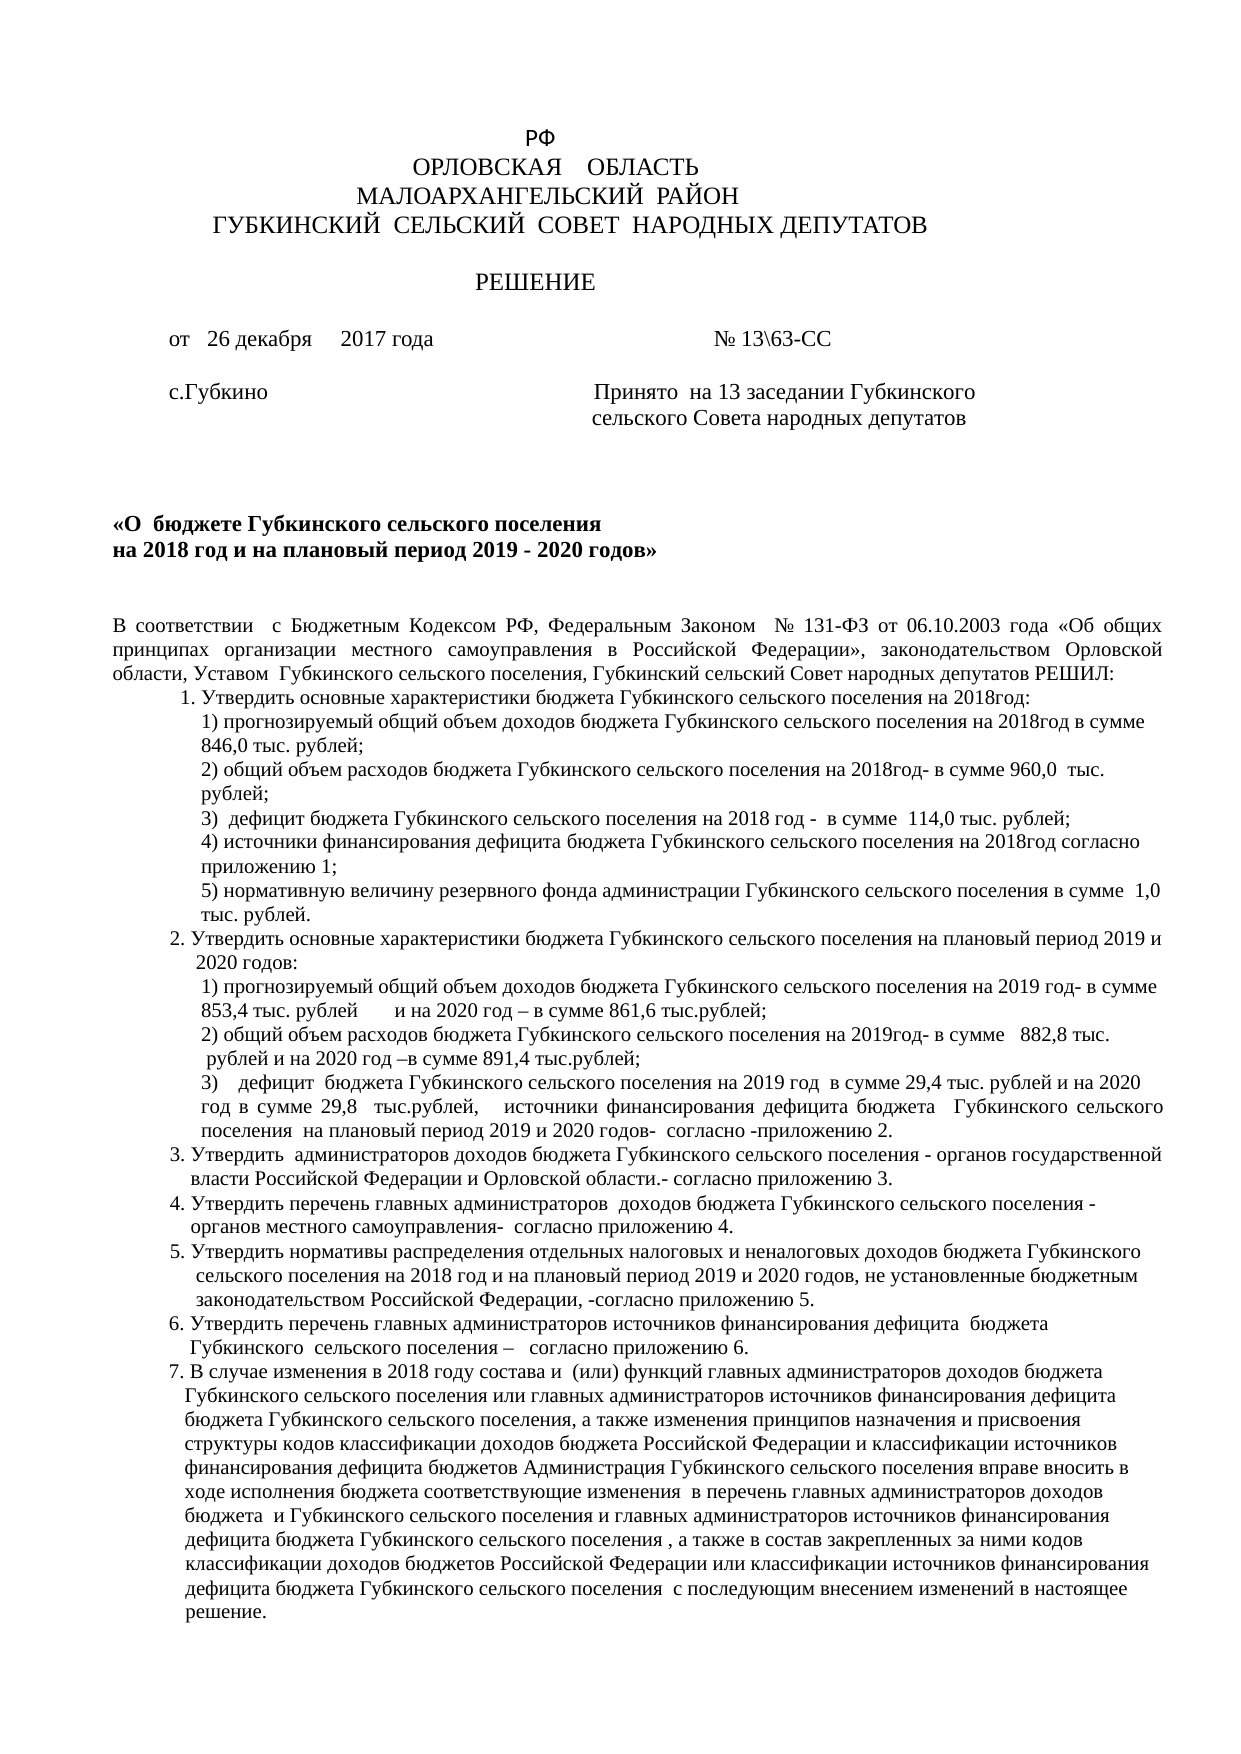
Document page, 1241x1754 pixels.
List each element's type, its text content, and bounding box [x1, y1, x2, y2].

text МАЛОАРХАНГЕЛЬСКИЙ РАЙОН [112, 181, 1163, 210]
text 1) прогнозируемый общий объем доходов бюджета Губкинского сельского поселения на 2019 год- в сумме [112, 974, 1163, 998]
text РФ [112, 122, 1163, 152]
text структуры кодов классификации доходов бюджета Российской Федерации и классификации источников [127, 1431, 1163, 1455]
text год в сумме 29,8 тыс.рублей, источники финансирования дефицита бюджета Губкинского сельского поселения на плановый период 2019 и 2020 годов- согласно -приложению 2. [201, 1094, 1163, 1142]
text дефицита бюджета Губкинского сельского поселения , а также в состав закрепленных за ними кодов [112, 1527, 1163, 1551]
text 853,4 тыс. рублей и на 2020 год – в сумме 861,6 тыс.рублей; [112, 998, 1163, 1022]
text рублей; [112, 781, 1163, 805]
text 3. Утвердить администраторов доходов бюджета Губкинского сельского поселения - органов государственной [112, 1142, 1163, 1166]
text сельского поселения на 2018 год и на плановый период 2019 и 2020 годов, не установленные бюджетным [112, 1263, 1163, 1287]
text 4) источники финансирования дефицита бюджета Губкинского сельского поселения на 2018год согласно [112, 829, 1163, 853]
text РЕШЕНИЕ [112, 267, 1163, 296]
text бюджета Губкинского сельского поселения, а также изменения принципов назначения и присвоения [127, 1407, 1163, 1431]
text В соответствии с Бюджетным Кодексом РФ, Федеральным Законом № 131-ФЗ от 06.10.2003 года «Об общих принципах организации местного самоуправления в Российской Федерации», законодательством Орловской области, Уставом Губкинского сельского поселения, Губкинский сельский Совет народных депутатов РЕШИЛ: [112, 613, 1163, 685]
text классификации доходов бюджетов Российской Федерации или классификации источников финансирования [112, 1551, 1163, 1575]
text ОРЛОВСКАЯ ОБЛАСТЬ [112, 152, 1163, 181]
text 5. Утвердить нормативы распределения отдельных налоговых и неналоговых доходов бюджета Губкинского [112, 1238, 1163, 1263]
text 2) общий объем расходов бюджета Губкинского сельского поселения на 2019год- в сумме 882,8 тыс. [112, 1022, 1163, 1046]
subtitle «О бюджете Губкинского сельского поселения [112, 510, 1163, 536]
text власти Российской Федерации и Орловской области.- согласно приложению 3. [112, 1166, 1163, 1190]
text 2. Утвердить основные характеристики бюджета Губкинского сельского поселения на плановый период 2019 и [112, 926, 1163, 950]
text Губкинского сельского поселения или главных администраторов источников финансирования дефицита [127, 1383, 1163, 1407]
text законодательством Российской Федерации, -согласно приложению 5. [112, 1287, 1163, 1311]
list дефицит бюджета Губкинского сельского поселения на 2019 год в сумме 29,4 тыс. рублей и на 2020 [201, 1070, 1163, 1094]
text сельского Совета народных депутатов [112, 404, 1163, 430]
text тыс. рублей. [112, 902, 1163, 926]
text финансирования дефицита бюджетов Администрация Губкинского сельского поселения вправе вносить в [127, 1455, 1163, 1479]
text 7. В случае изменения в 2018 году состава и (или) функций главных администраторов доходов бюджета [127, 1359, 1163, 1383]
text приложению 1; [112, 853, 1163, 878]
text решение. [112, 1599, 1163, 1623]
text органов местного самоуправления- согласно приложению 4. [112, 1214, 1163, 1238]
text от 26 декабря 2017 года № 13\63-СС [112, 325, 1163, 351]
text 5) нормативную величину резервного фонда администрации Губкинского сельского поселения в сумме 1,0 [112, 878, 1163, 902]
text Губкинского сельского поселения – согласно приложению 6. [127, 1335, 1163, 1359]
text ГУБКИНСКИЙ СЕЛЬСКИЙ СОВЕТ НАРОДНЫХ ДЕПУТАТОВ [112, 210, 1163, 239]
text ходе исполнения бюджета соответствующие изменения в перечень главных администраторов доходов [127, 1479, 1163, 1503]
text 846,0 тыс. рублей; [112, 733, 1163, 757]
text рублей и на 2020 год –в сумме 891,4 тыс.рублей; [112, 1046, 1163, 1070]
subtitle на 2018 год и на плановый период 2019 - 2020 годов» [112, 536, 1163, 562]
text бюджета и Губкинского сельского поселения и главных администраторов источников финансирования [127, 1503, 1163, 1527]
text 6. Утвердить перечень главных администраторов источников финансирования дефицита бюджета [127, 1311, 1163, 1335]
text 1. Утвердить основные характеристики бюджета Губкинского сельского поселения на 2018год: [112, 685, 1163, 709]
text 4. Утвердить перечень главных администраторов доходов бюджета Губкинского сельского поселения - [112, 1190, 1163, 1214]
text 2020 годов: [112, 950, 1163, 974]
text 1) прогнозируемый общий объем доходов бюджета Губкинского сельского поселения на 2018год в сумме [112, 709, 1163, 733]
text дефицита бюджета Губкинского сельского поселения с последующим внесением изменений в настоящее [112, 1575, 1163, 1599]
text 3) дефицит бюджета Губкинского сельского поселения на 2018 год - в сумме 114,0 тыс. рублей; [112, 805, 1163, 829]
text с.Губкино Принято на 13 заседании Губкинского [112, 378, 1163, 404]
text 2) общий объем расходов бюджета Губкинского сельского поселения на 2018год- в сумме 960,0 тыс. [112, 757, 1163, 781]
